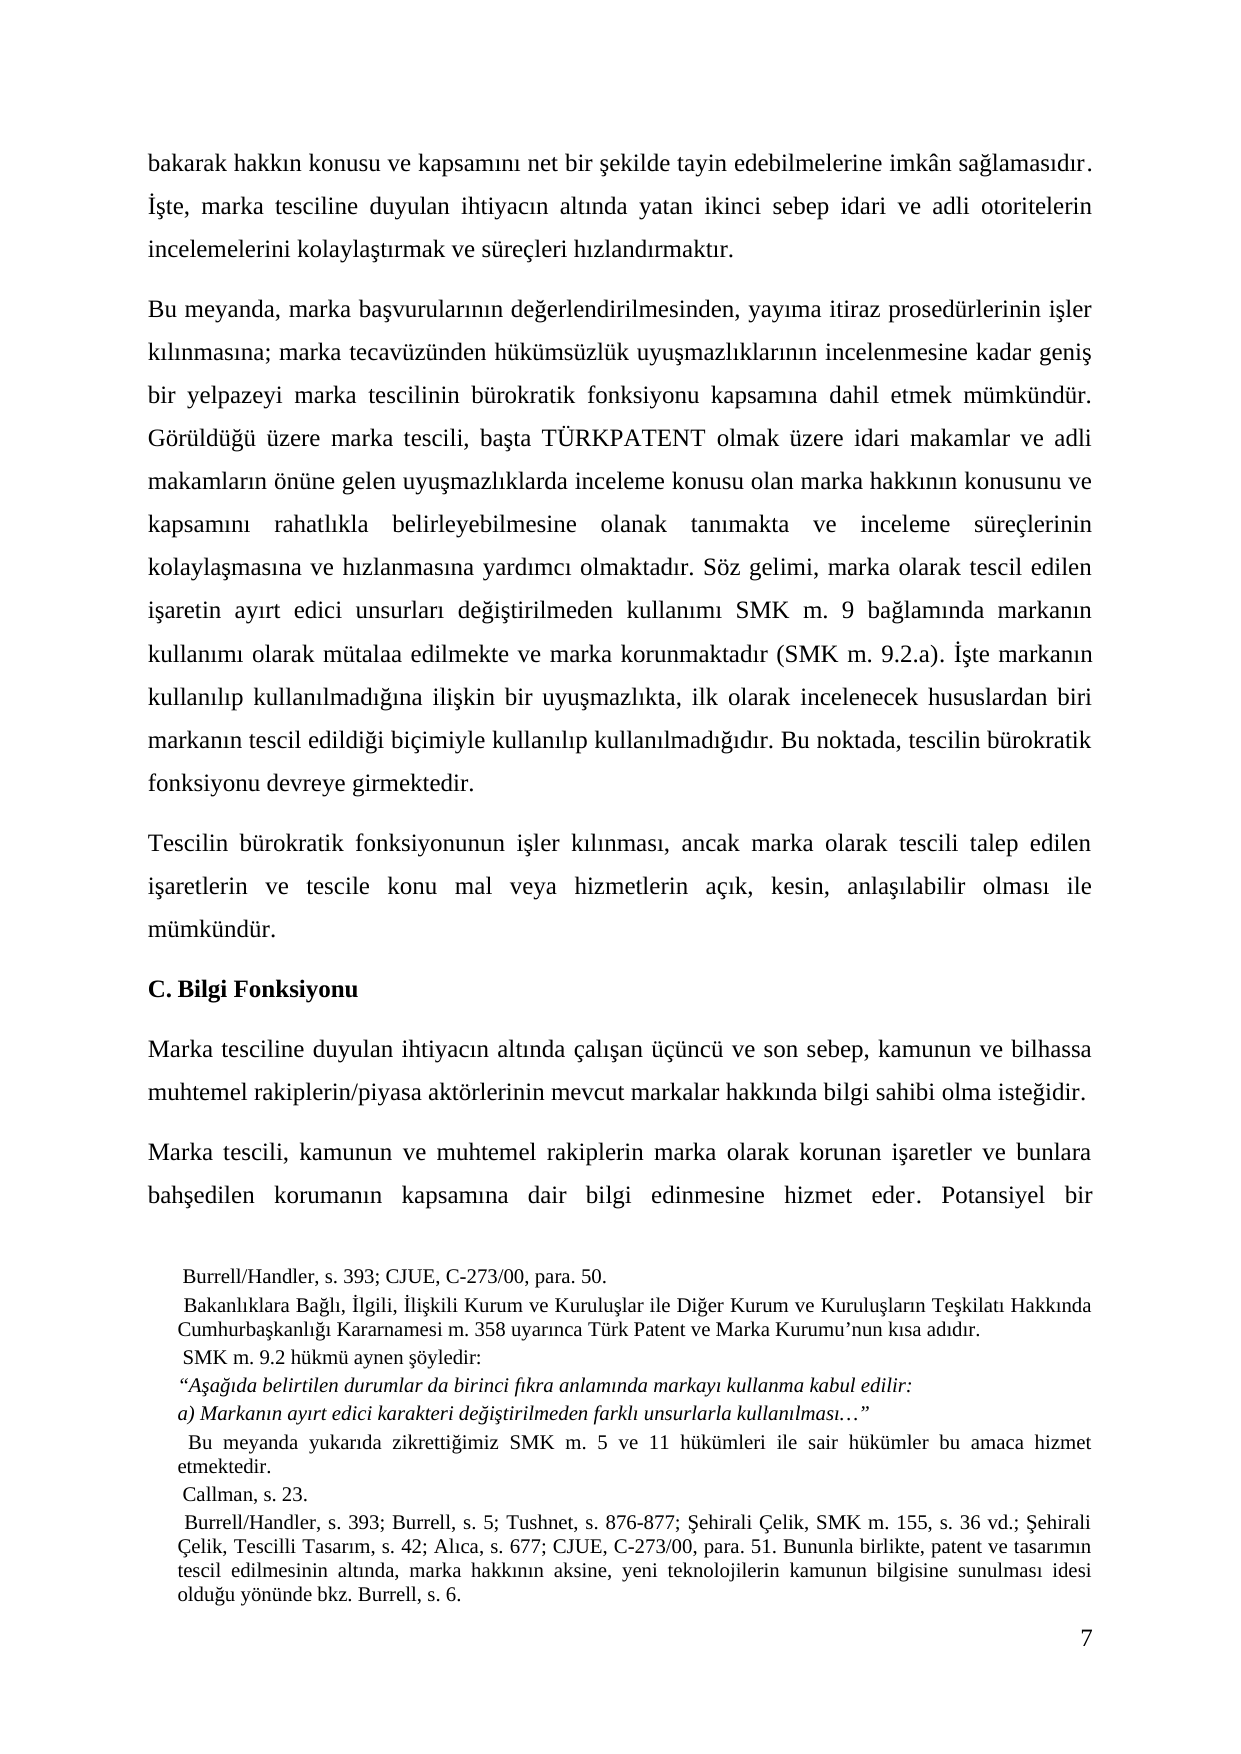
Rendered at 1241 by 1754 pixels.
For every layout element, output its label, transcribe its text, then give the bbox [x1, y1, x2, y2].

subtitle Bilgi Fonksiyonu [148, 974, 1093, 1003]
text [148, 148, 1093, 263]
text Marka tesciline duyulan ihtiyacın altında çalışan üçüncü ve son sebep, kamunun ve bilhassa muhtemel rakiplerin/piyasa aktörlerinin mevcut markalar hakkında bilgi sahibi olma isteğidir. [148, 1034, 1093, 1106]
text Marka tescili, kamunun ve muhtemel rakiplerin marka olarak korunan işaretler ve bunlara bahşedilen korumanın kapsamına dair bilgi edinmesine hizmet eder. Potansiyel bir yatırımcı/teşebbüs faaliyetlerini yürütürken kullanacağı bir işaret seçmek zorundadır. İşte bu kişi, bir işaret seçmek ve kullanmak istediği zaman, halihazırda mevcut ve seçilmiş işaretleri ve bunların kapsamını bilmek isteyecektir ki, farklı bir işaret seçebilsin ve markanın temel fonksiyonu olan ayırt edicilik fonksiyonunu işler kılabilsin. [148, 1137, 1093, 1208]
text Tescilin bürokratik fonksiyonunun işler kılınması, ancak marka olarak tescili talep edilen işaretlerin ve tescile konu mal veya hizmetlerin açık, kesin, anlaşılabilir olması ile mümkündür. [148, 828, 1093, 943]
text Bu meyanda, marka başvurularının değerlendirilmesinden, yayıma itiraz prosedürlerinin işler kılınmasına; marka tecavüzünden hükümsüzlük uyuşmazlıklarının incelenmesine kadar geniş bir yelpazeyi marka tescilinin bürokratik fonksiyonu kapsamına dahil etmek mümkündür. Görüldüğü üzere marka tescili, başta TÜRKPATENT olmak üzere idari makamlar ve adli makamların önüne gelen uyuşmazlıklarda inceleme konusu olan marka hakkının konusunu ve kapsamını rahatlıkla belirleyebilmesine olanak tanımakta ve inceleme süreçlerinin kolaylaşmasına ve hızlanmasına yardımcı olmaktadır. Söz gelimi, marka olarak tescil edilen işaretin ayırt edici unsurları değiştirilmeden kullanımı SMK m. 9 bağlamında markanın kullanımı olarak mütalaa edilmekte ve marka korunmaktadır (SMK m. 9.2.a). İşte markanın kullanılıp kullanılmadığına ilişkin bir uyuşmazlıkta, ilk olarak incelenecek hususlardan biri markanın tescil edildiği biçimiyle kullanılıp kullanılmadığıdır. Bu noktada, tescilin bürokratik fonksiyonu devreye girmektedir. [148, 294, 1093, 797]
